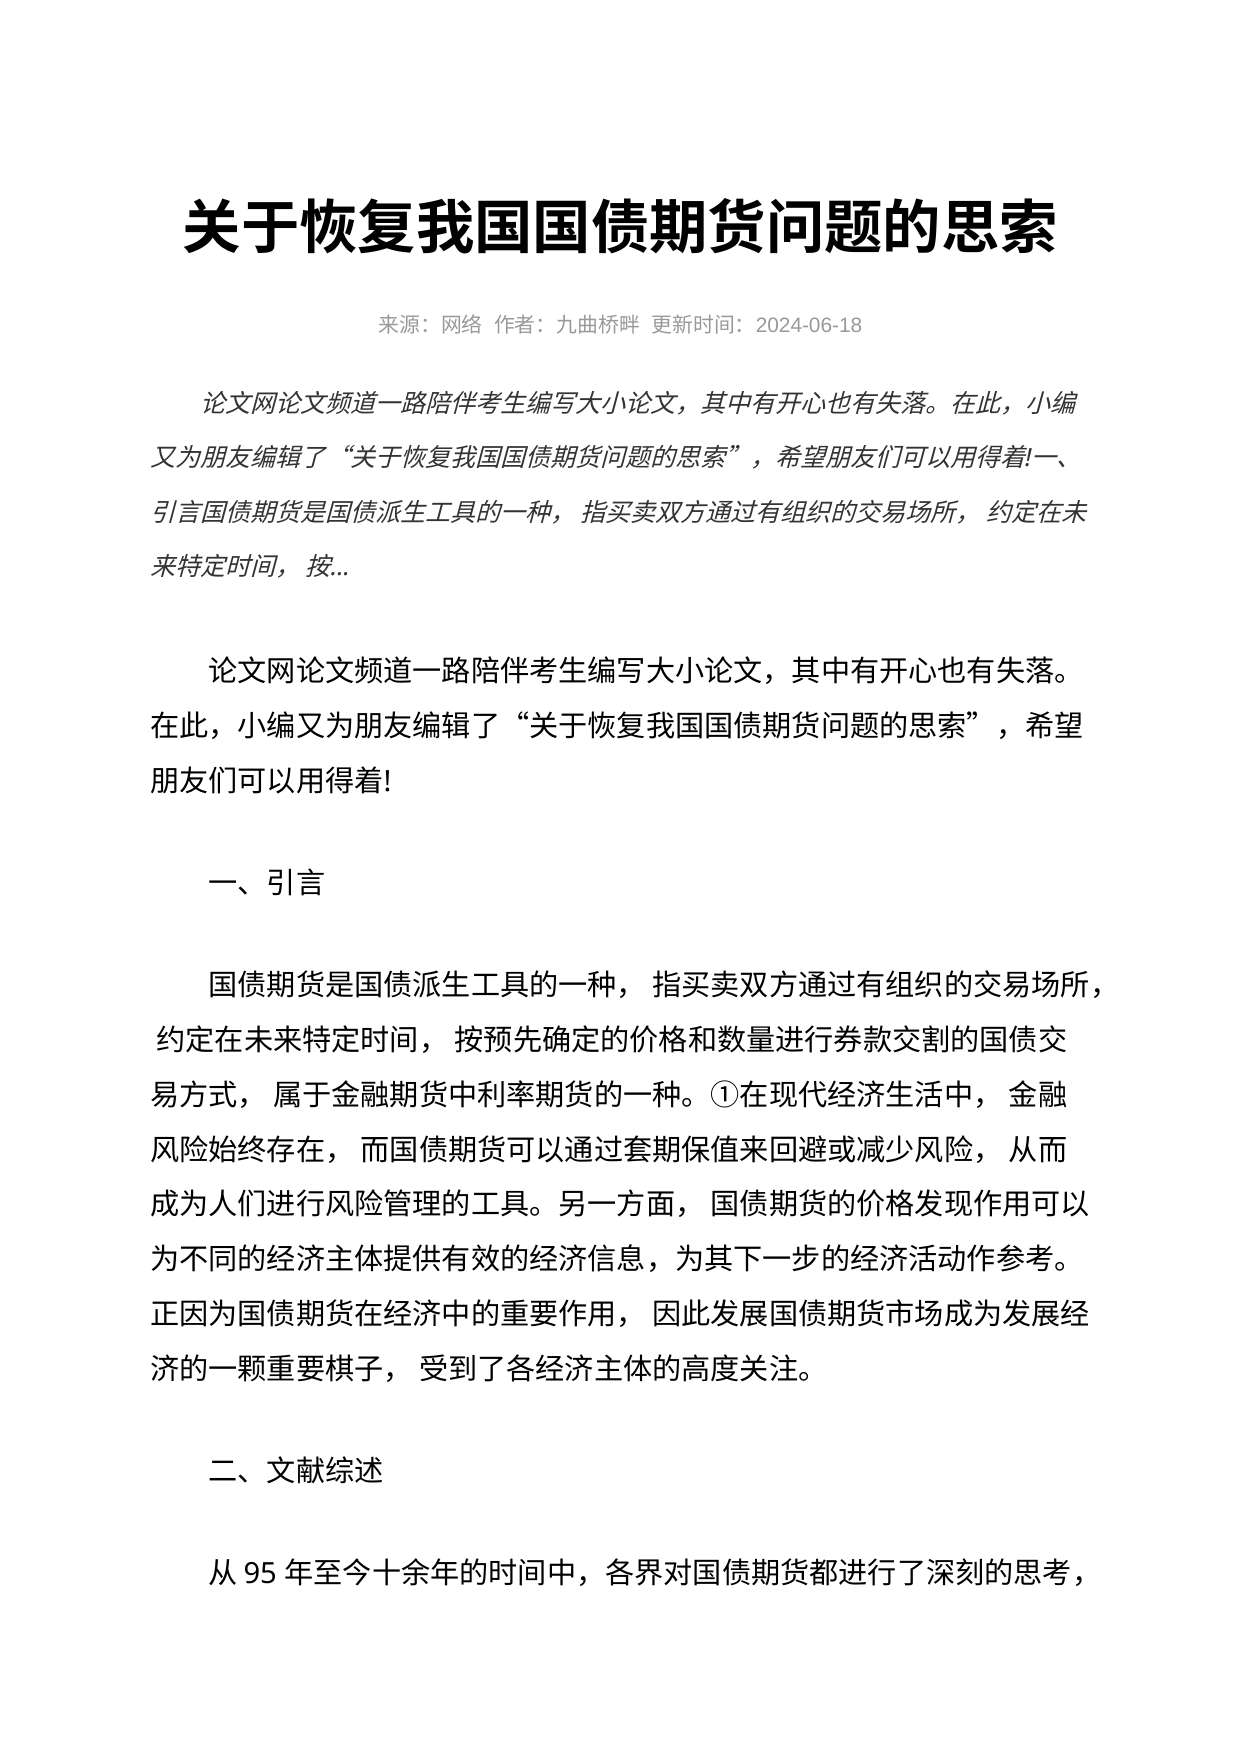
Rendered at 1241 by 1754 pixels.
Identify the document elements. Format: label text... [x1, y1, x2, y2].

text 国债期货是国债派生工具的一种， 指买卖双方通过有组织的交易场所， 约定在未来特定时间， 按预先确定的价格和数量进行券款交割的国债交易方式， 属于金融期货中利率期货的一种。①在现代经济生活中， 金融风险始终存在， 而国债期货可以通过套期保值来回避或减少风险， 从而成为人们进行风险管理的工具。另一方面， 国债期货的价格发现作用可以为不同的经济主体提供有效的经济信息，为其下一步的经济活动作参考。正因为国债期货在经济中的重要作用， 因此发展国债期货市场成为发展经济的一颗重要棋子， 受到了各经济主体的高度关注。 [150, 961, 1090, 1388]
subtitle 关于恢复我国国债期货问题的思索 [150, 181, 1090, 266]
text 论文网论文频道一路陪伴考生编写大小论文，其中有开心也有失落。在此，小编又为朋友编辑了“关于恢复我国国债期货问题的思索”，希望朋友们可以用得着!一、引言国债期货是国债派生工具的一种， 指买卖双方通过有组织的交易场所， 约定在未来特定时间， 按... [150, 383, 1090, 583]
text 二、文献综述 [150, 1447, 1090, 1490]
text 论文网论文频道一路陪伴考生编写大小论文，其中有开心也有失落。在此，小编又为朋友编辑了“关于恢复我国国债期货问题的思索”，希望朋友们可以用得着! [150, 648, 1090, 800]
text 一、引言 [150, 859, 1090, 902]
text 来源：网络 作者：九曲桥畔 更新时间：2024-06-18 [150, 313, 1090, 337]
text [150, 1549, 1090, 1592]
